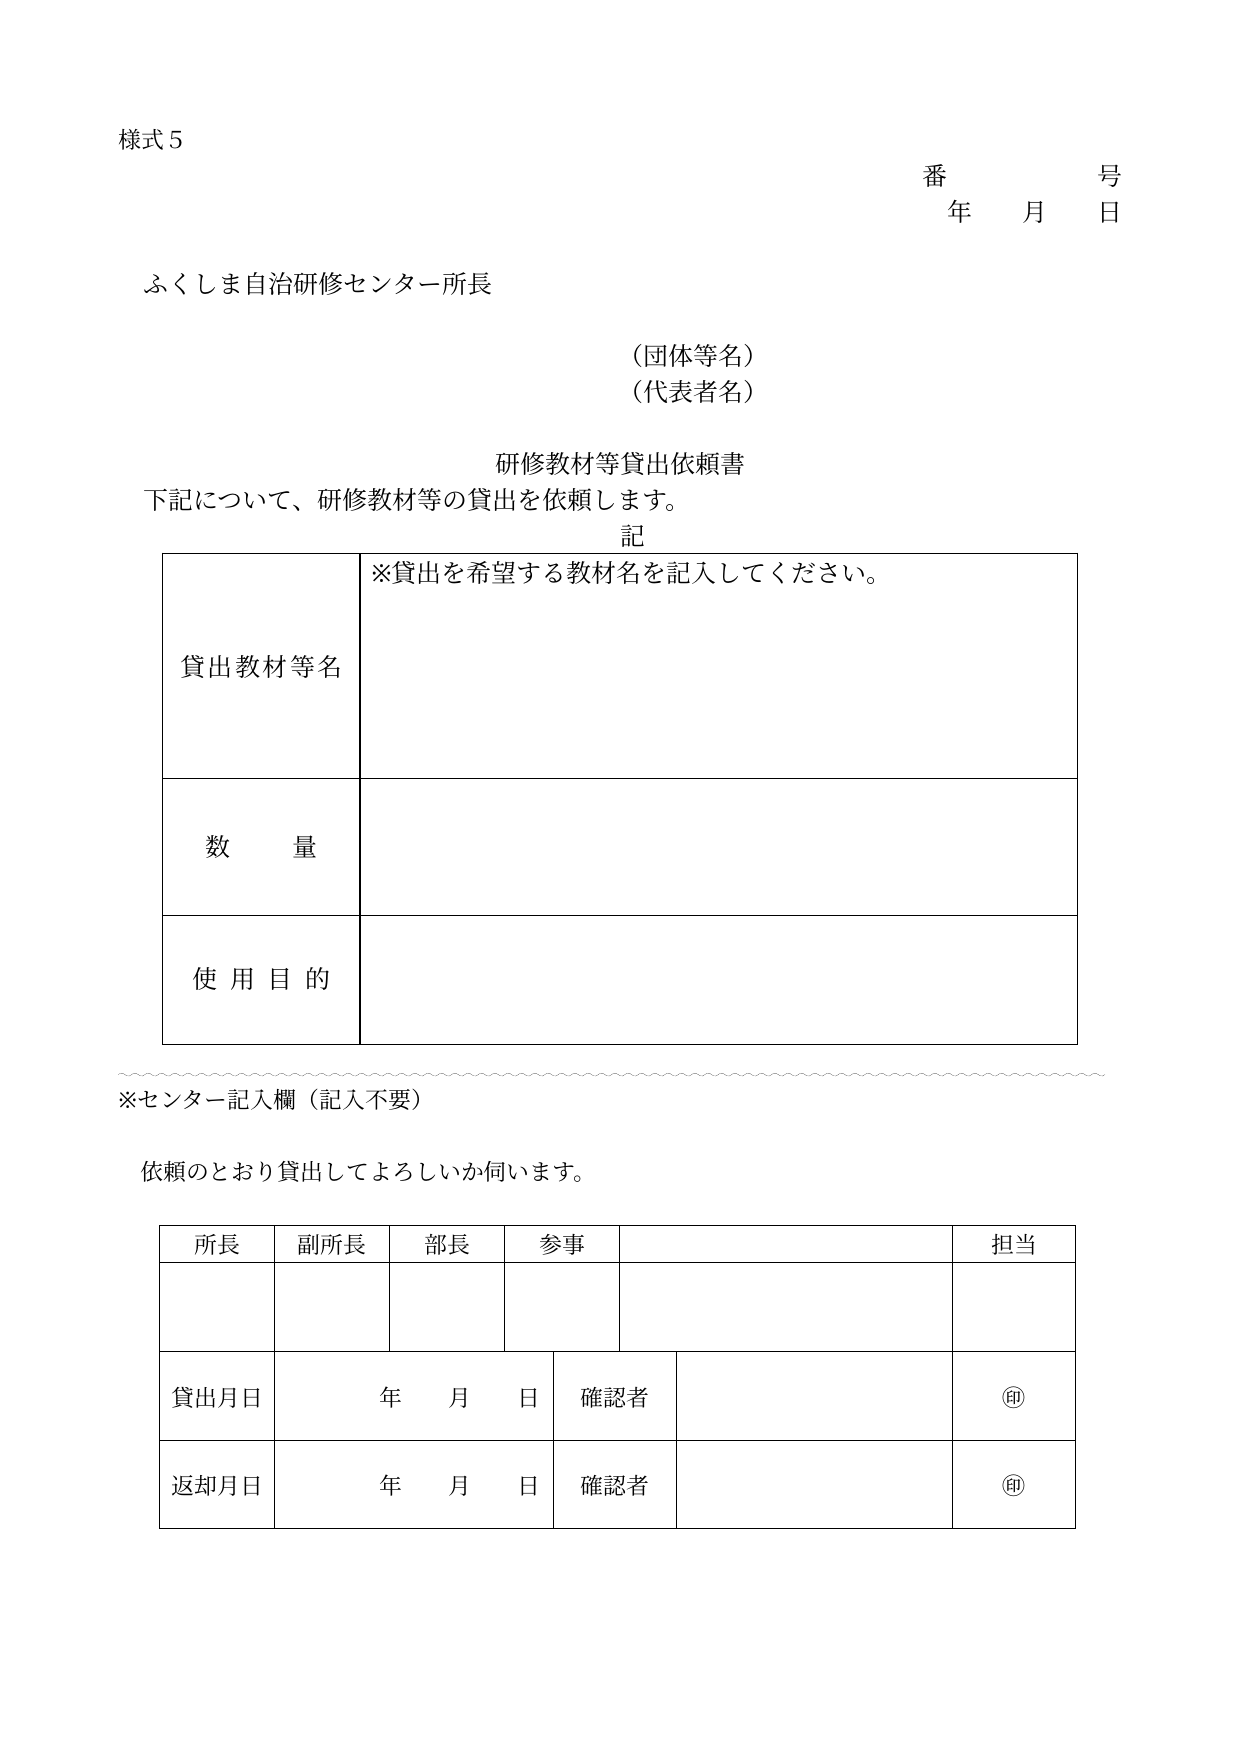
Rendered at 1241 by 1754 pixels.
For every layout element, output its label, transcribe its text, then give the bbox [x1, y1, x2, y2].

table_header [620, 1226, 952, 1262]
table_cell 返却月日 [160, 1441, 274, 1528]
table_cell [361, 916, 1077, 1044]
text 番 号 [118, 156, 1122, 192]
text ふくしま自治研修センター所長 [118, 264, 1122, 300]
table_cell [361, 779, 1077, 915]
text 記 [118, 517, 1122, 553]
table_cell ㊞ [953, 1352, 1075, 1440]
table_header 部長 [390, 1226, 504, 1262]
table_cell 年 月 日 [275, 1441, 553, 1528]
table_cell [620, 1263, 952, 1351]
table_header 貸出教材等名 [163, 554, 359, 778]
table_cell [390, 1263, 504, 1351]
table_cell 確認者 [554, 1352, 676, 1440]
text 様式５ [118, 120, 1122, 156]
table_cell 使用目的 [163, 916, 359, 1044]
text 研修教材等貸出依頼書 [118, 444, 1122, 481]
table_cell 年 月 日 [275, 1352, 553, 1440]
table_cell [677, 1352, 952, 1440]
table_header 副所長 [275, 1226, 389, 1262]
table_cell ㊞ [953, 1441, 1075, 1528]
table_cell [275, 1263, 389, 1351]
text 年 月 日 [118, 192, 1122, 228]
table_cell [160, 1263, 274, 1351]
text 下記について、研修教材等の貸出を依頼します。 [118, 481, 1122, 517]
table_cell [505, 1263, 619, 1351]
table_cell 貸出月日 [160, 1352, 274, 1440]
text ※センター記入欄（記入不要） [118, 1081, 1122, 1117]
table_cell 数量 [163, 779, 359, 915]
table_header 担当 [953, 1226, 1075, 1262]
text （団体等名） [118, 336, 1122, 372]
table_cell [677, 1441, 952, 1528]
table_header ※貸出を希望する教材名を記入してください。 [361, 554, 1077, 778]
table_header 所長 [160, 1226, 274, 1262]
text （代表者名） [118, 372, 1122, 408]
text 依頼のとおり貸出してよろしいか伺います。 [140, 1153, 1122, 1189]
table_cell 確認者 [554, 1441, 676, 1528]
table_header 参事 [505, 1226, 619, 1262]
table_cell [953, 1263, 1075, 1351]
